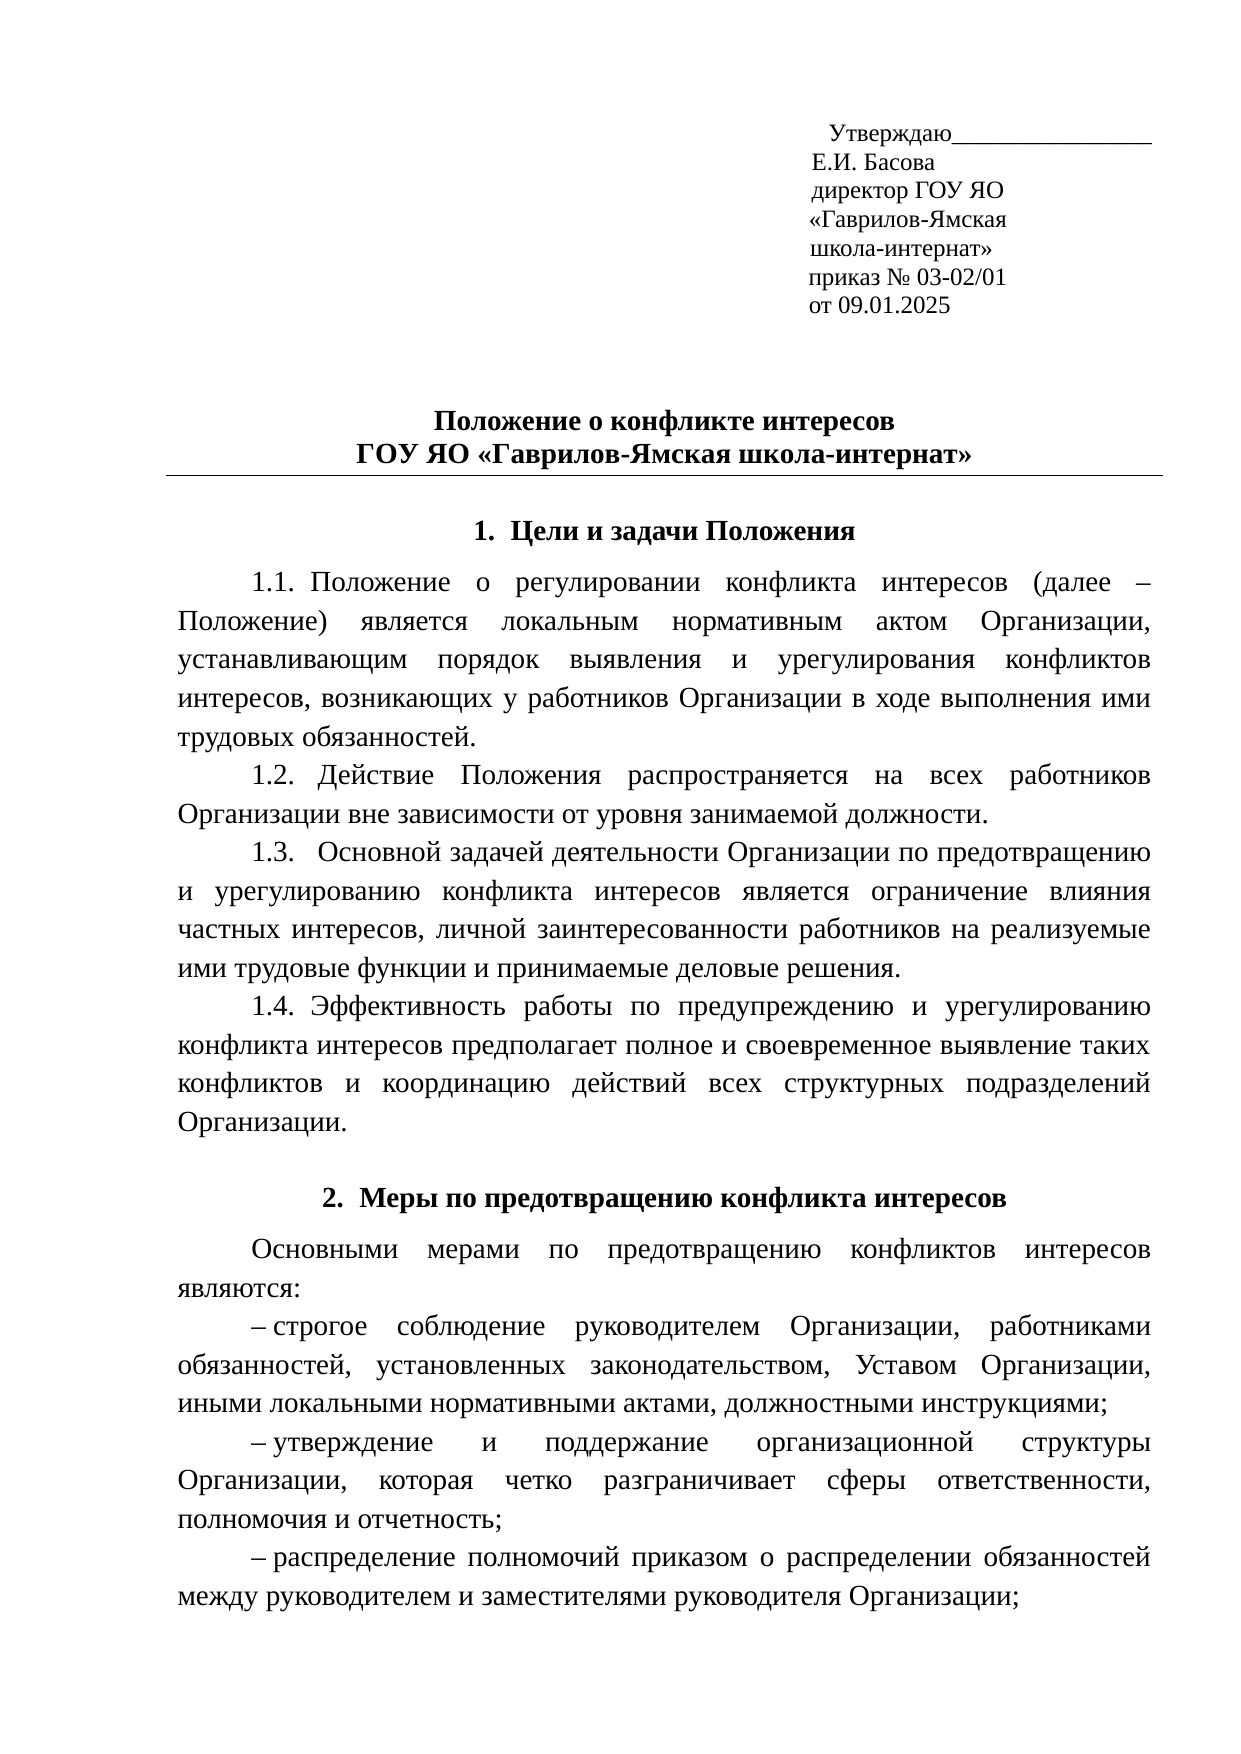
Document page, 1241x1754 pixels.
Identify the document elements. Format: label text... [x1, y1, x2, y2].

text Утверждаю________________ [177, 118, 1152, 147]
list Положение о регулировании конфликта интересов (далее – Положение) является локальным нормативным актом Организации, устанавливающим порядок выявления и урегулирования конфликтов интересов, возникающих у работников Организации в ходе выполнения ими трудовых обязанностей. [177, 564, 1152, 752]
table_header ГОУ ЯО «Гаврилов-Ямская школа-интернат» [166, 436, 1163, 475]
text школа-интернат» [177, 233, 1152, 262]
text – строгое соблюдение руководителем Организации, работниками обязанностей, установленных законодательством, Уставом Организации, иными локальными нормативными актами, должностными инструкциями; [177, 1308, 1152, 1419]
text «Гаврилов-Ямская [177, 204, 1152, 233]
list Меры по предотвращению конфликта интересов [177, 1180, 1152, 1214]
text Е.И. Басова [177, 147, 1152, 176]
text от 09.01.2025 [177, 291, 1152, 319]
list Основной задачей деятельности Организации по предотвращению и урегулированию конфликта интересов является ограничение влияния частных интересов, личной заинтересованности работников на реализуемые ими трудовые функции и принимаемые деловые решения. [177, 834, 1152, 983]
text директор ГОУ ЯО [177, 176, 1152, 204]
list Действие Положения распространяется на всех работников Организации вне зависимости от уровня занимаемой должности. [177, 757, 1152, 829]
text приказ № 03-02/01 [177, 262, 1152, 291]
text – утверждение и поддержание организационной структуры Организации, которая четко разграничивает сферы ответственности, полномочия и отчетность; [177, 1424, 1152, 1534]
list Основными мерами по предотвращению конфликтов интересов являются: [177, 1231, 1152, 1303]
list Эффективность работы по предупреждению и урегулированию конфликта интересов предполагает полное и своевременное выявление таких конфликтов и координацию действий всех структурных подразделений Организации. [177, 988, 1152, 1138]
list Цели и задачи Положения [177, 513, 1152, 547]
text – распределение полномочий приказом о распределении обязанностей между руководителем и заместителями руководителя Организации; [177, 1539, 1152, 1612]
text Положение о конфликте интересов [177, 403, 1152, 436]
